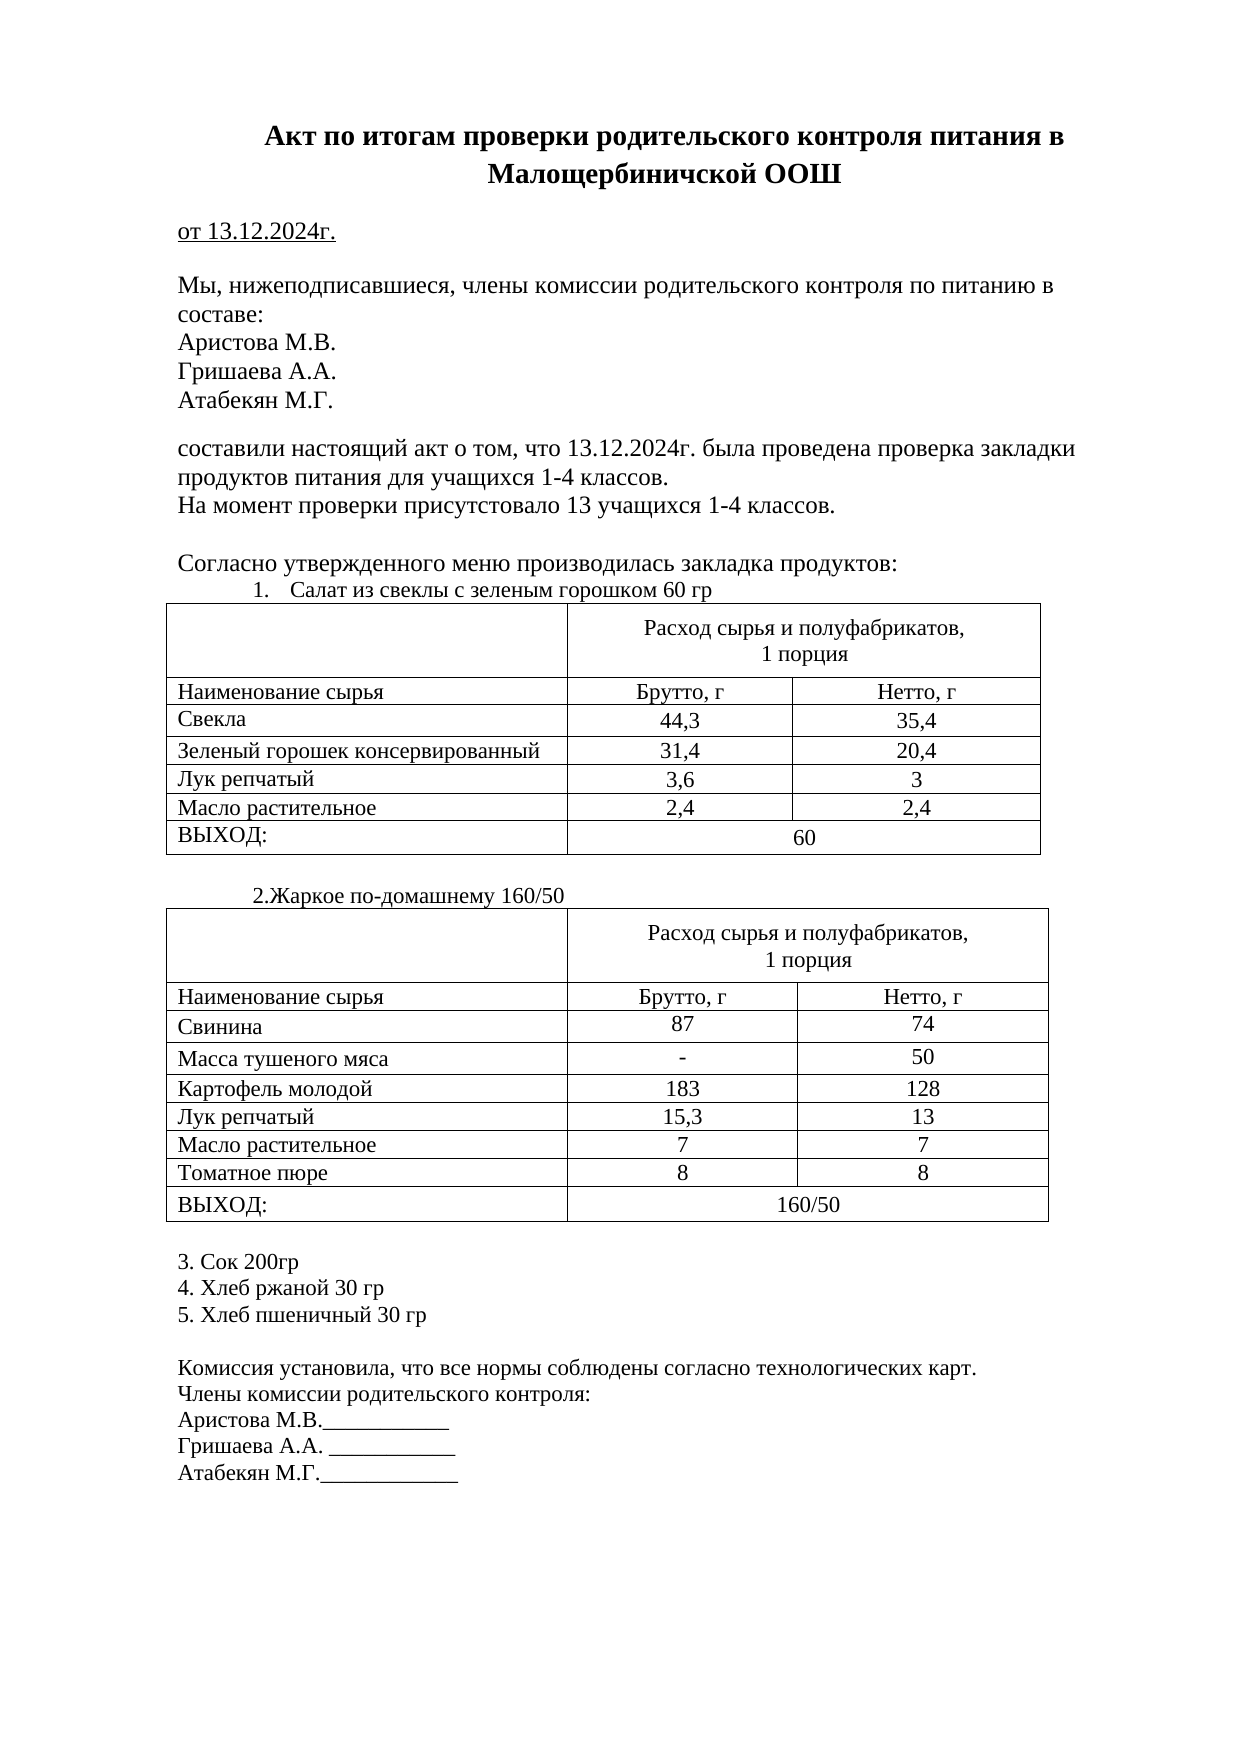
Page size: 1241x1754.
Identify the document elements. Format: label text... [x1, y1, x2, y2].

table_cell 7 [798, 1131, 1048, 1158]
text Согласно утвержденного меню производилась закладка продуктов: [177, 548, 1152, 577]
text Акт по итогам проверки родительского контроля питания в Малощербиничской ООШ [177, 118, 1152, 190]
text Члены комиссии родительского контроля: [177, 1380, 1079, 1406]
text Гришаева А.А. ___________ [177, 1433, 1079, 1459]
table_cell 31,4 [568, 737, 792, 764]
table_cell Свекла [167, 705, 567, 736]
table_cell Масло растительное [167, 1131, 567, 1158]
table_cell 87 [568, 1011, 797, 1042]
text 4. Хлеб ржаной 30 гр [177, 1274, 1152, 1301]
table_cell 3 [793, 765, 1040, 792]
table_cell Масса тушеного мяса [167, 1043, 567, 1074]
table_cell Масло растительное [167, 794, 567, 820]
text составили настоящий акт о том, что 13.12.2024г. была проведена проверка закладки продуктов питания для учащихся 1-4 классов. [177, 433, 1152, 490]
table_cell Лук репчатый [167, 1103, 567, 1130]
table_cell 160/50 [568, 1187, 1048, 1221]
table_cell ВЫХОД: [167, 821, 567, 854]
table_cell Наименование сырья [167, 678, 567, 704]
table_header [167, 604, 567, 677]
table_header Расход сырья и полуфабрикатов, 1 порция [568, 604, 1040, 677]
table_header [167, 909, 567, 982]
table_cell 2,4 [793, 794, 1040, 820]
table_header Расход сырья и полуфабрикатов, 1 порция [568, 909, 1048, 982]
table_cell 183 [568, 1075, 797, 1102]
table_cell 60 [568, 821, 1040, 854]
table_cell Зеленый горошек консервированный [167, 737, 567, 764]
table_cell 20,4 [793, 737, 1040, 764]
table_cell Нетто, г [793, 678, 1040, 704]
text На момент проверки присутстовало 13 учащихся 1-4 классов. [177, 490, 1152, 519]
table_cell 3,6 [568, 765, 792, 792]
text Атабекян М.Г.____________ [177, 1459, 1079, 1485]
table_cell 35,4 [793, 705, 1040, 736]
table_cell Томатное пюре [167, 1159, 567, 1186]
text 2.Жаркое по-домашнему 160/50 [252, 882, 1152, 908]
list Салат из свеклы с зеленым горошком 60 гр [252, 577, 1152, 603]
table_cell Наименование сырья [167, 983, 567, 1009]
table_cell Брутто, г [568, 983, 797, 1009]
table_cell 13 [798, 1103, 1048, 1130]
table_cell 74 [798, 1011, 1048, 1042]
table_cell Брутто, г [568, 678, 792, 704]
table_cell 128 [798, 1075, 1048, 1102]
text Комиссия установила, что все нормы соблюдены согласно технологических карт. [177, 1353, 1152, 1380]
table_cell ВЫХОД: [167, 1187, 567, 1221]
text Гришаева А.А. [177, 356, 1079, 385]
table_cell 44,3 [568, 705, 792, 736]
text от 13.12.2024г. [177, 216, 1152, 245]
table_cell 8 [798, 1159, 1048, 1186]
text 5. Хлеб пшеничный 30 гр [177, 1301, 1152, 1327]
table_cell 8 [568, 1159, 797, 1186]
table_cell 2,4 [568, 794, 792, 820]
table_cell Лук репчатый [167, 765, 567, 792]
text Аристова М.В.___________ [177, 1406, 1152, 1433]
table_cell Нетто, г [798, 983, 1048, 1009]
table_cell 15,3 [568, 1103, 797, 1130]
table_cell 7 [568, 1131, 797, 1158]
table_cell Свинина [167, 1011, 567, 1042]
table_cell - [568, 1043, 797, 1074]
text Аристова М.В. [177, 327, 1152, 356]
text 3. Сок 200гр [177, 1248, 1152, 1274]
table_cell 50 [798, 1043, 1048, 1074]
text Атабекян М.Г. [177, 385, 1079, 414]
text Мы, нижеподписавшиеся, члены комиссии родительского контроля по питанию в составе: [177, 270, 1079, 327]
table_cell Картофель молодой [167, 1075, 567, 1102]
